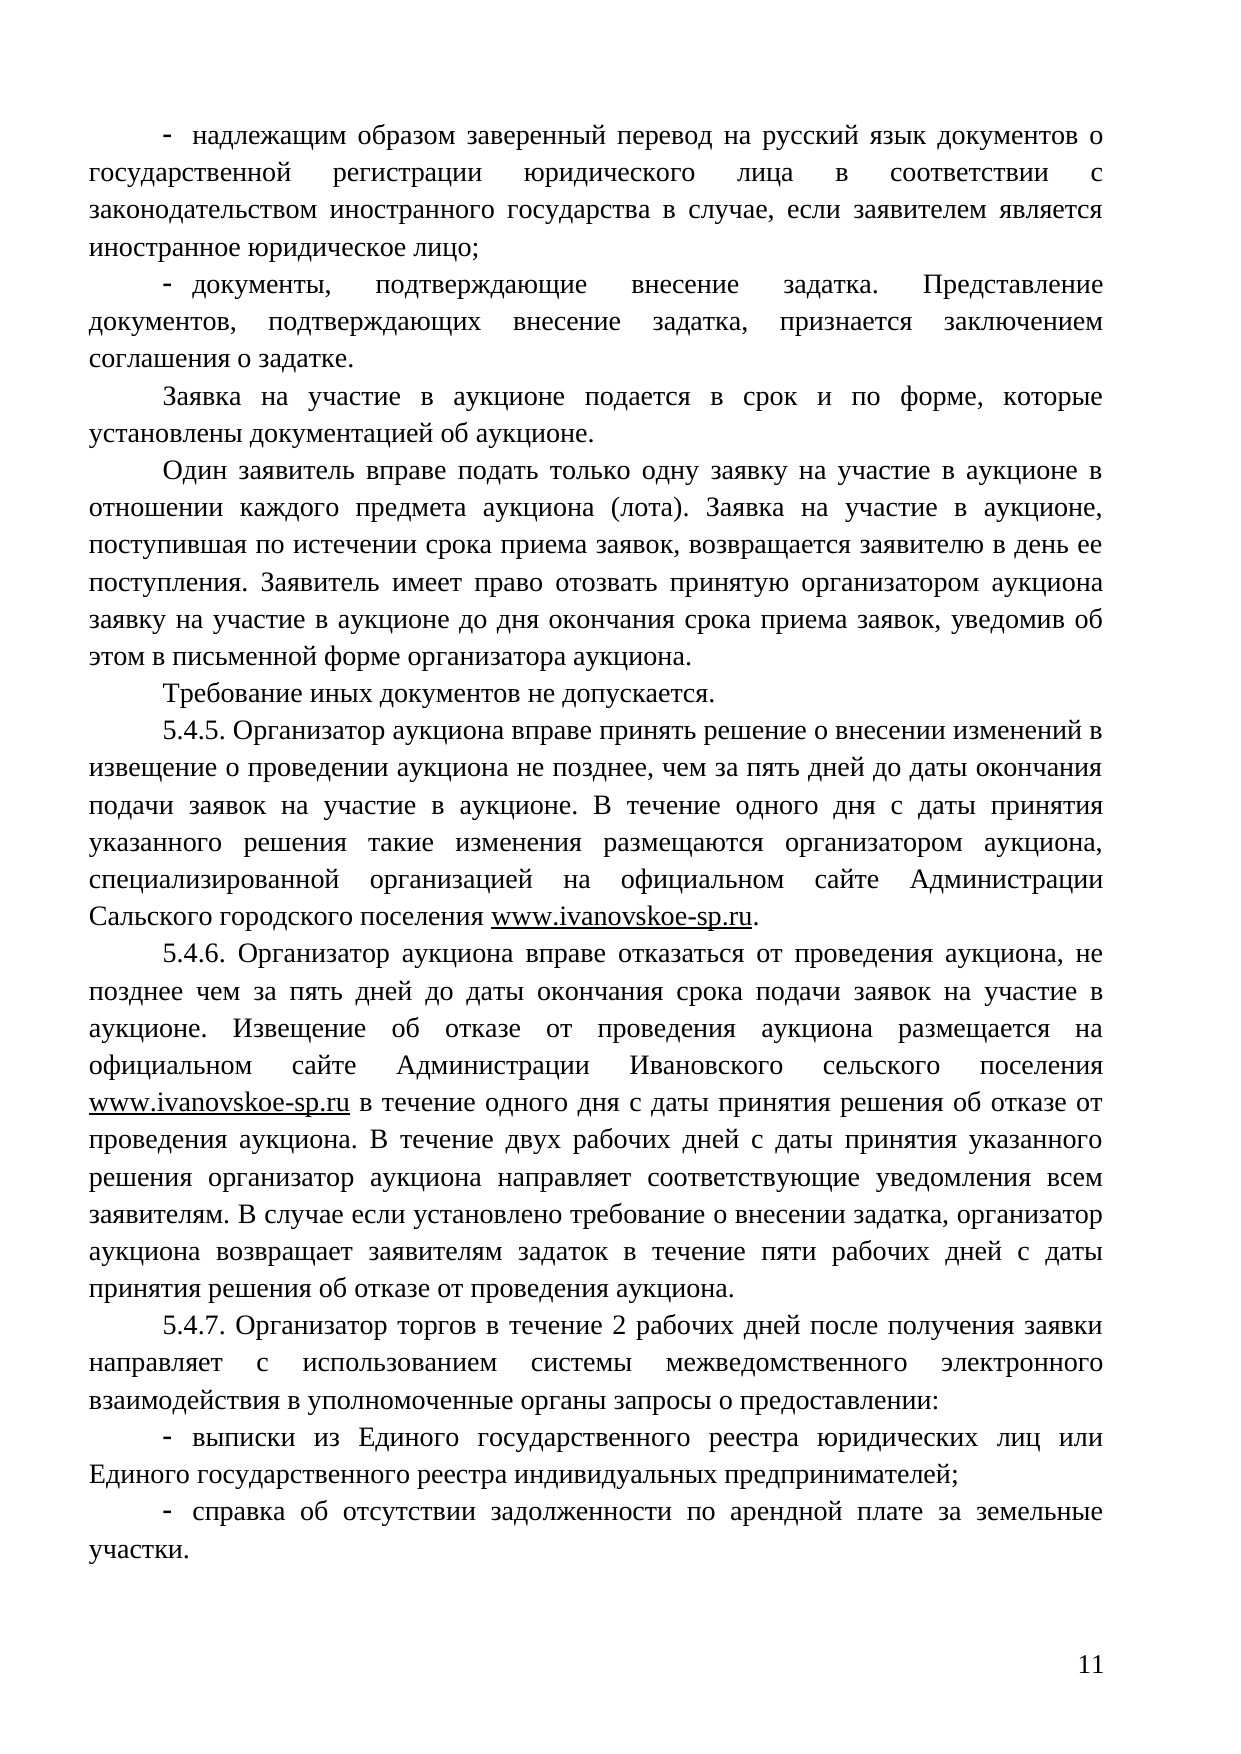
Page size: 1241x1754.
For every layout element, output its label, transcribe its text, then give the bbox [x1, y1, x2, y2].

list надлежащим образом заверенный перевод на русский язык документов о государственной регистрации юридического лица в соответствии с законодательством иностранного государства в случае, если заявителем является иностранное юридическое лицо; [89, 118, 1104, 262]
text 5.4.5. Организатор аукциона вправе принять решение о внесении изменений в извещение о проведении аукциона не позднее, чем за пять дней до даты окончания подачи заявок на участие в аукционе. В течение одного дня с даты принятия указанного решения такие изменения размещаются организатором аукциона, специализированной организацией на официальном сайте Администрации Сальского городского поселения www.ivanovskoe-sp.ru. [89, 713, 1104, 932]
list Заявка на участие в аукционе подается в срок и по форме, которые установлены документацией об аукционе. [89, 379, 1104, 448]
list выписки из Единого государственного реестра юридических лиц или Единого государственного реестра индивидуальных предпринимателей; [89, 1420, 1104, 1489]
text Требование иных документов не допускается. [89, 676, 1104, 708]
text 5.4.6. Организатор аукциона вправе отказаться от проведения аукциона, не позднее чем за пять дней до даты окончания срока подачи заявок на участие в аукционе. Извещение об отказе от проведения аукциона размещается на официальном сайте Администрации Ивановского сельского поселения www.ivanovskoe-sp.ru в течение одного дня с даты принятия решения об отказе от проведения аукциона. В течение двух рабочих дней с даты принятия указанного решения организатор аукциона направляет соответствующие уведомления всем заявителям. В случае если установлено требование о внесении задатка, организатор аукциона возвращает заявителям задаток в течение пяти рабочих дней с даты принятия решения об отказе от проведения аукциона. [89, 936, 1104, 1303]
text Один заявитель вправе подать только одну заявку на участие в аукционе в отношении каждого предмета аукциона (лота). Заявка на участие в аукционе, поступившая по истечении срока приема заявок, возвращается заявителю в день ее поступления. Заявитель имеет право отозвать принятую организатором аукциона заявку на участие в аукционе до дня окончания срока приема заявок, уведомив об этом в письменной форме организатора аукциона. [89, 453, 1104, 671]
list справка об отсутствии задолженности по арендной плате за земельные участки. [89, 1494, 1104, 1564]
text 5.4.7. Организатор торгов в течение 2 рабочих дней после получения заявки направляет с использованием системы межведомственного электронного взаимодействия в уполномоченные органы запросы о предоставлении: [89, 1308, 1104, 1415]
list документы, подтверждающие внесение задатка. Представление документов, подтверждающих внесение задатка, признается заключением соглашения о задатке. [89, 267, 1104, 374]
